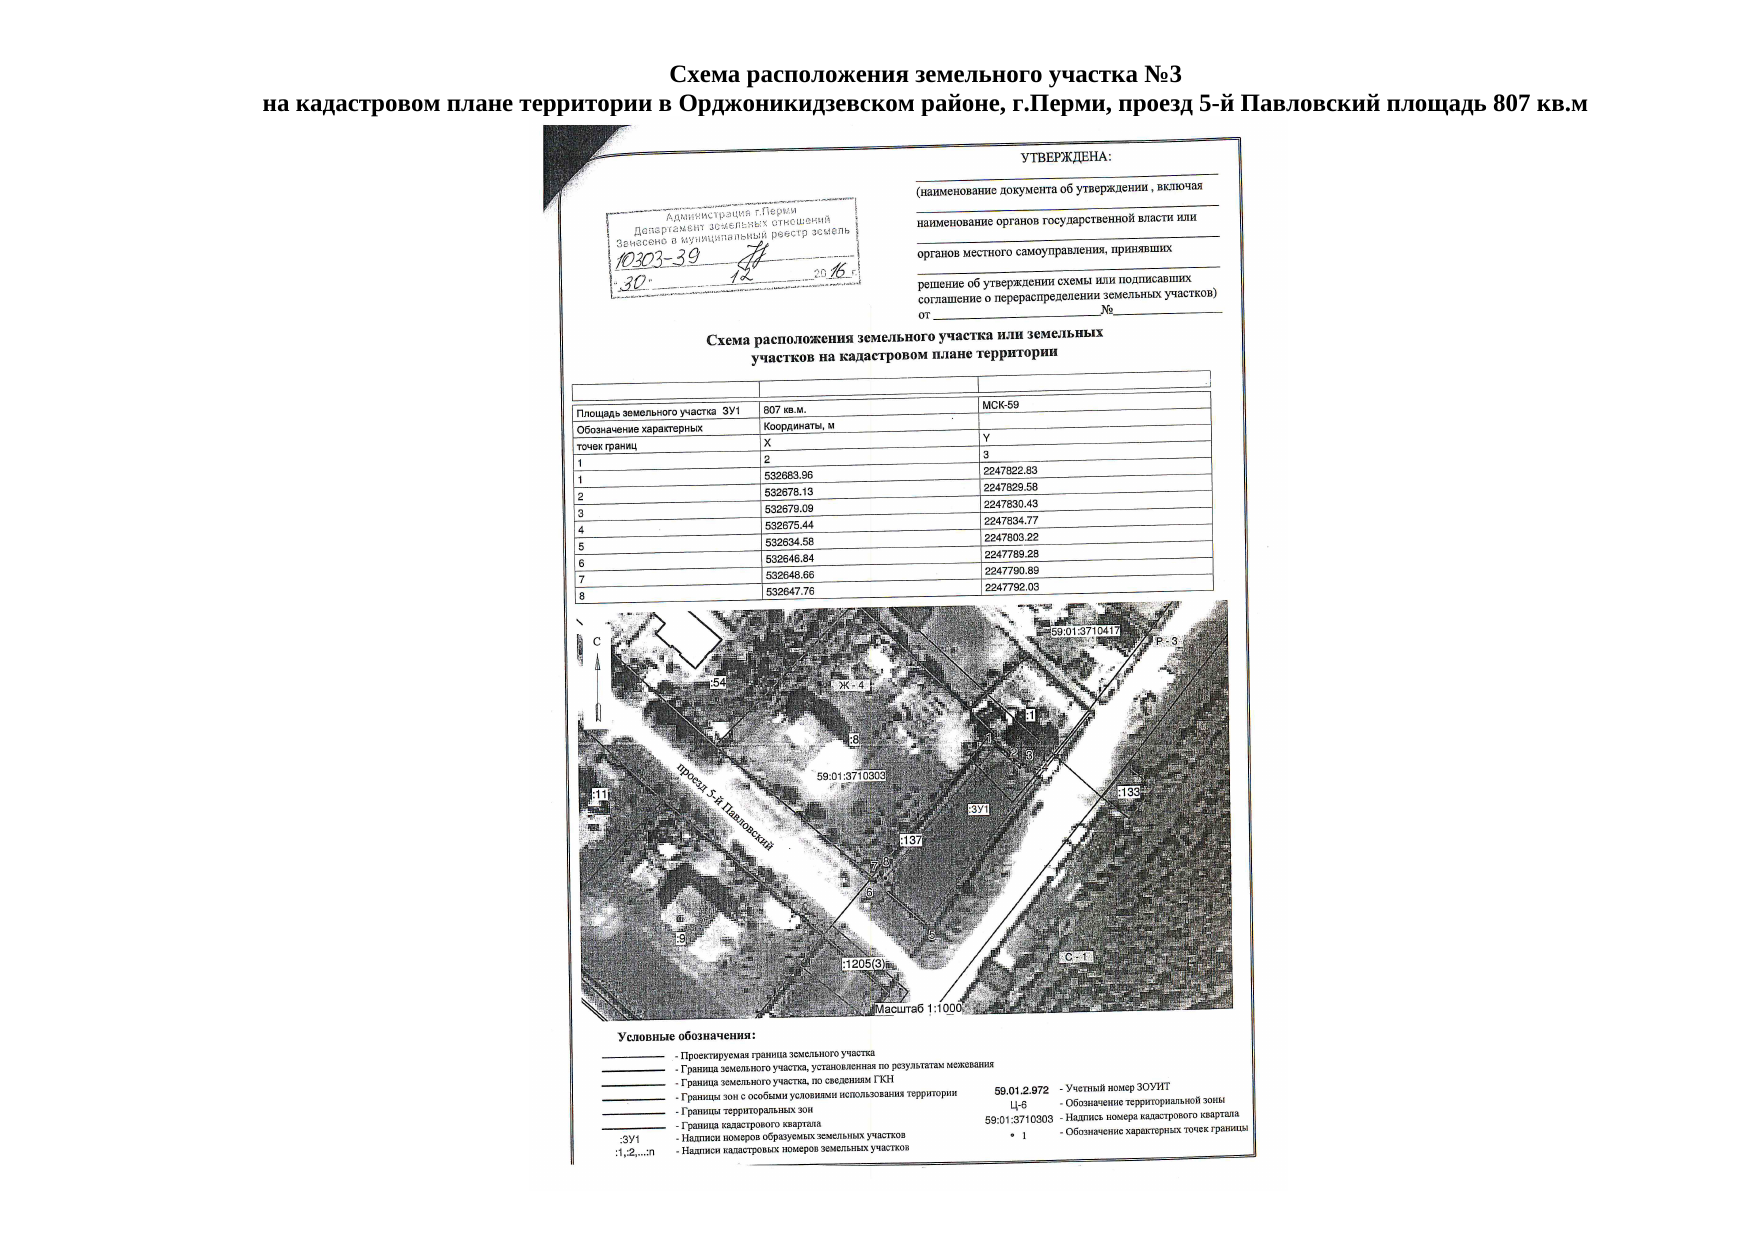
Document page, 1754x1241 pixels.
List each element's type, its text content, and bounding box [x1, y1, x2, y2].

text на кадастровом плане территории в Орджоникидзевском районе, г.Перми, проезд 5-й Павловский площадь 807 кв.м [89, 88, 1754, 117]
text Схема расположения земельного участка №3 [89, 59, 1754, 88]
